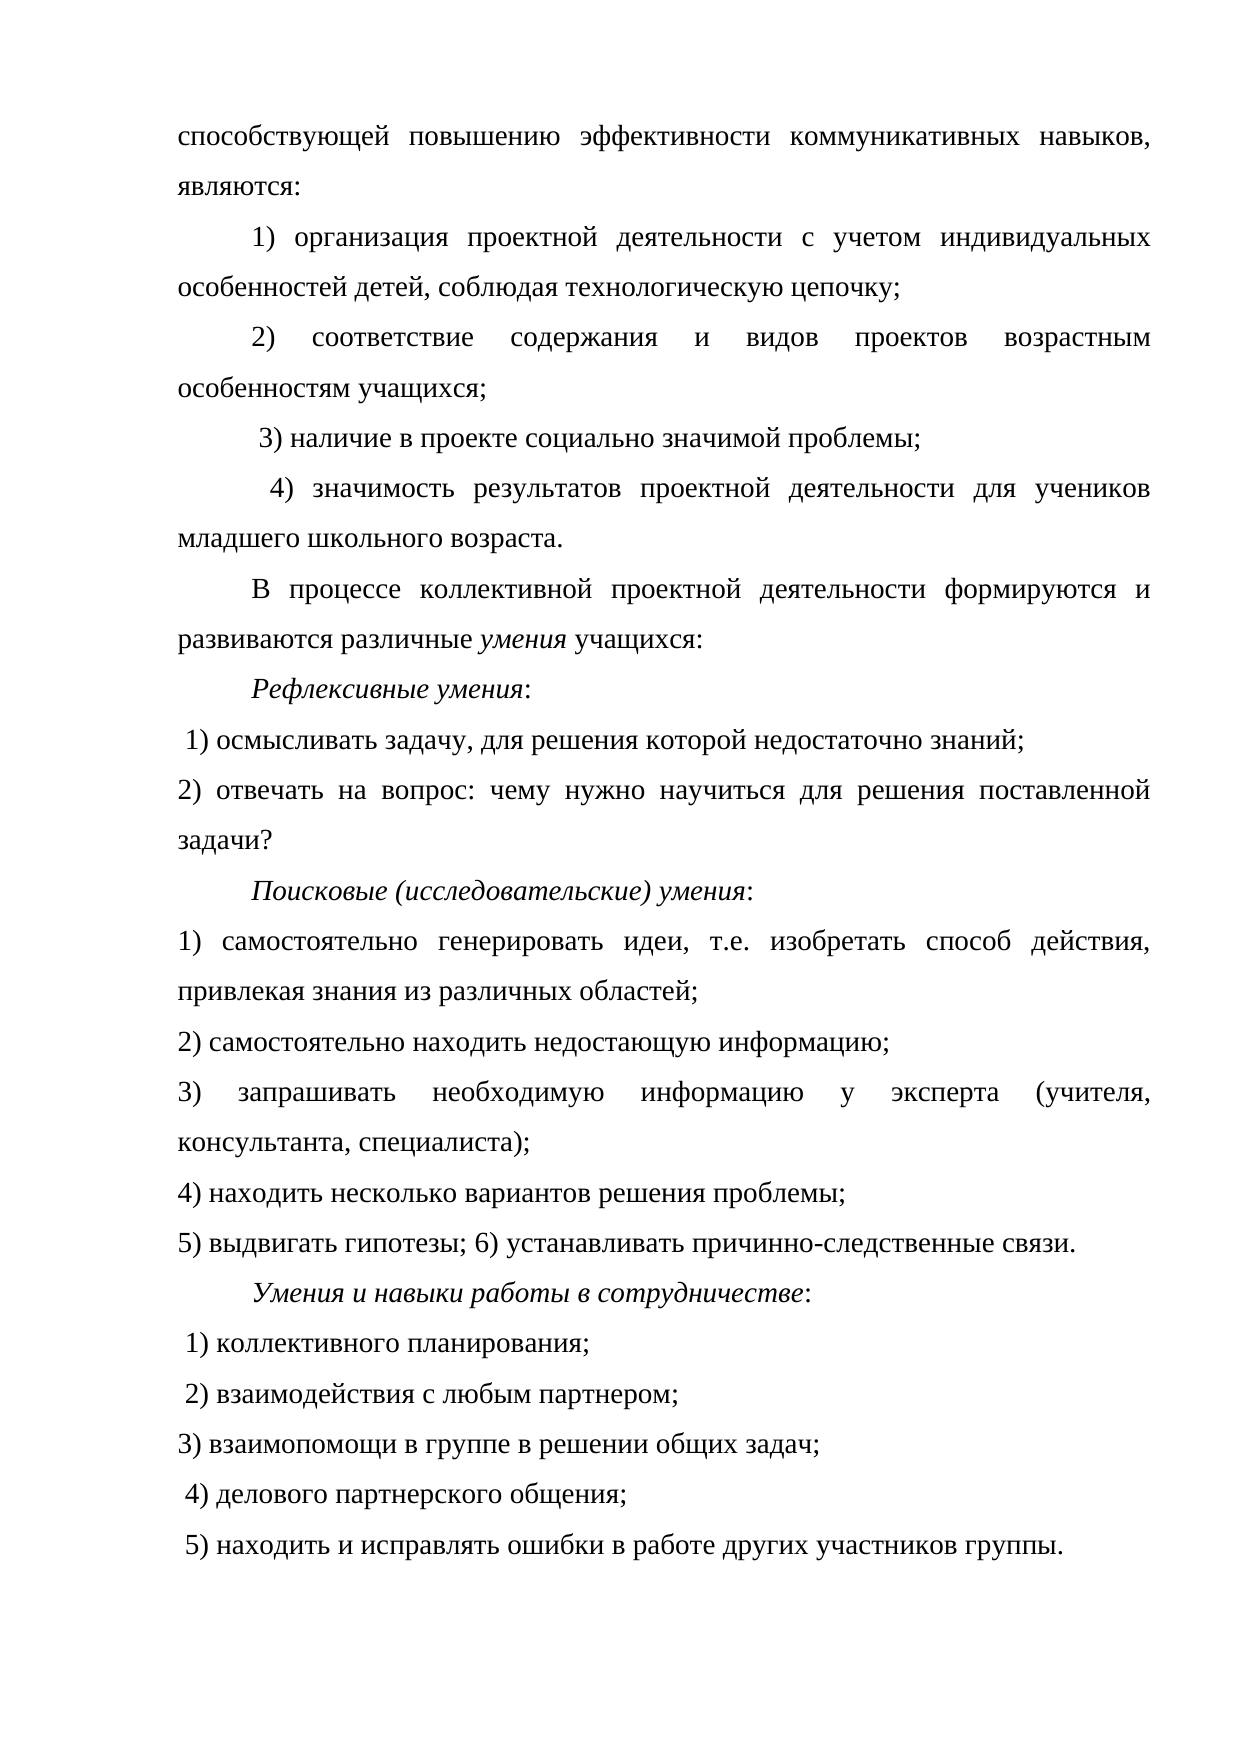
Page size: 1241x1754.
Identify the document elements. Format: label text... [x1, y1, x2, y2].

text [177, 118, 1152, 202]
text 1) организация проектной деятельности с учетом индивидуальных особенностей детей, соблюдая технологическую цепочку; [177, 219, 1152, 303]
text 2) взаимодействия с любым партнером; [177, 1376, 1152, 1409]
text 3) запрашивать необходимую информацию у эксперта (учителя, консультанта, специалиста); [177, 1074, 1152, 1158]
text 2) соответствие содержания и видов проектов возрастным особенностям учащихся; [177, 319, 1152, 403]
text Умения и навыки работы в сотрудничестве: [177, 1275, 1152, 1309]
text 1) коллективного планирования; [177, 1326, 1152, 1359]
text 1) самостоятельно генерировать идеи, т.е. изобретать способ действия, привлекая знания из различных областей; [177, 923, 1152, 1007]
text 4) находить несколько вариантов решения проблемы; [177, 1175, 1152, 1208]
text Рефлексивные умения: [215, 672, 1152, 705]
text 4) значимость результатов проектной деятельности для учеников младшего школьного возраста. [177, 470, 1152, 554]
text В процессе коллективной проектной деятельности формируются и развиваются различные умения учащихся: [177, 571, 1152, 655]
text 3) наличие в проекте социально значимой проблемы; [177, 420, 1152, 453]
text 2) самостоятельно находить недостающую информацию; [177, 1024, 1152, 1057]
text 1) осмысливать задачу, для решения которой недостаточно знаний; [177, 722, 1152, 755]
text 5) выдвигать гипотезы; 6) устанавливать причинно-следственные связи. [177, 1225, 1152, 1258]
text 4) делового партнерского общения; [177, 1477, 1152, 1510]
text 3) взаимопомощи в группе в решении общих задач; [177, 1426, 1152, 1460]
text Поисковые (исследовательские) умения: [215, 873, 1152, 906]
text 5) находить и исправлять ошибки в работе других участников группы. [177, 1527, 1152, 1560]
text 2) отвечать на вопрос: чему нужно научиться для решения поставленной задачи? [177, 772, 1152, 856]
